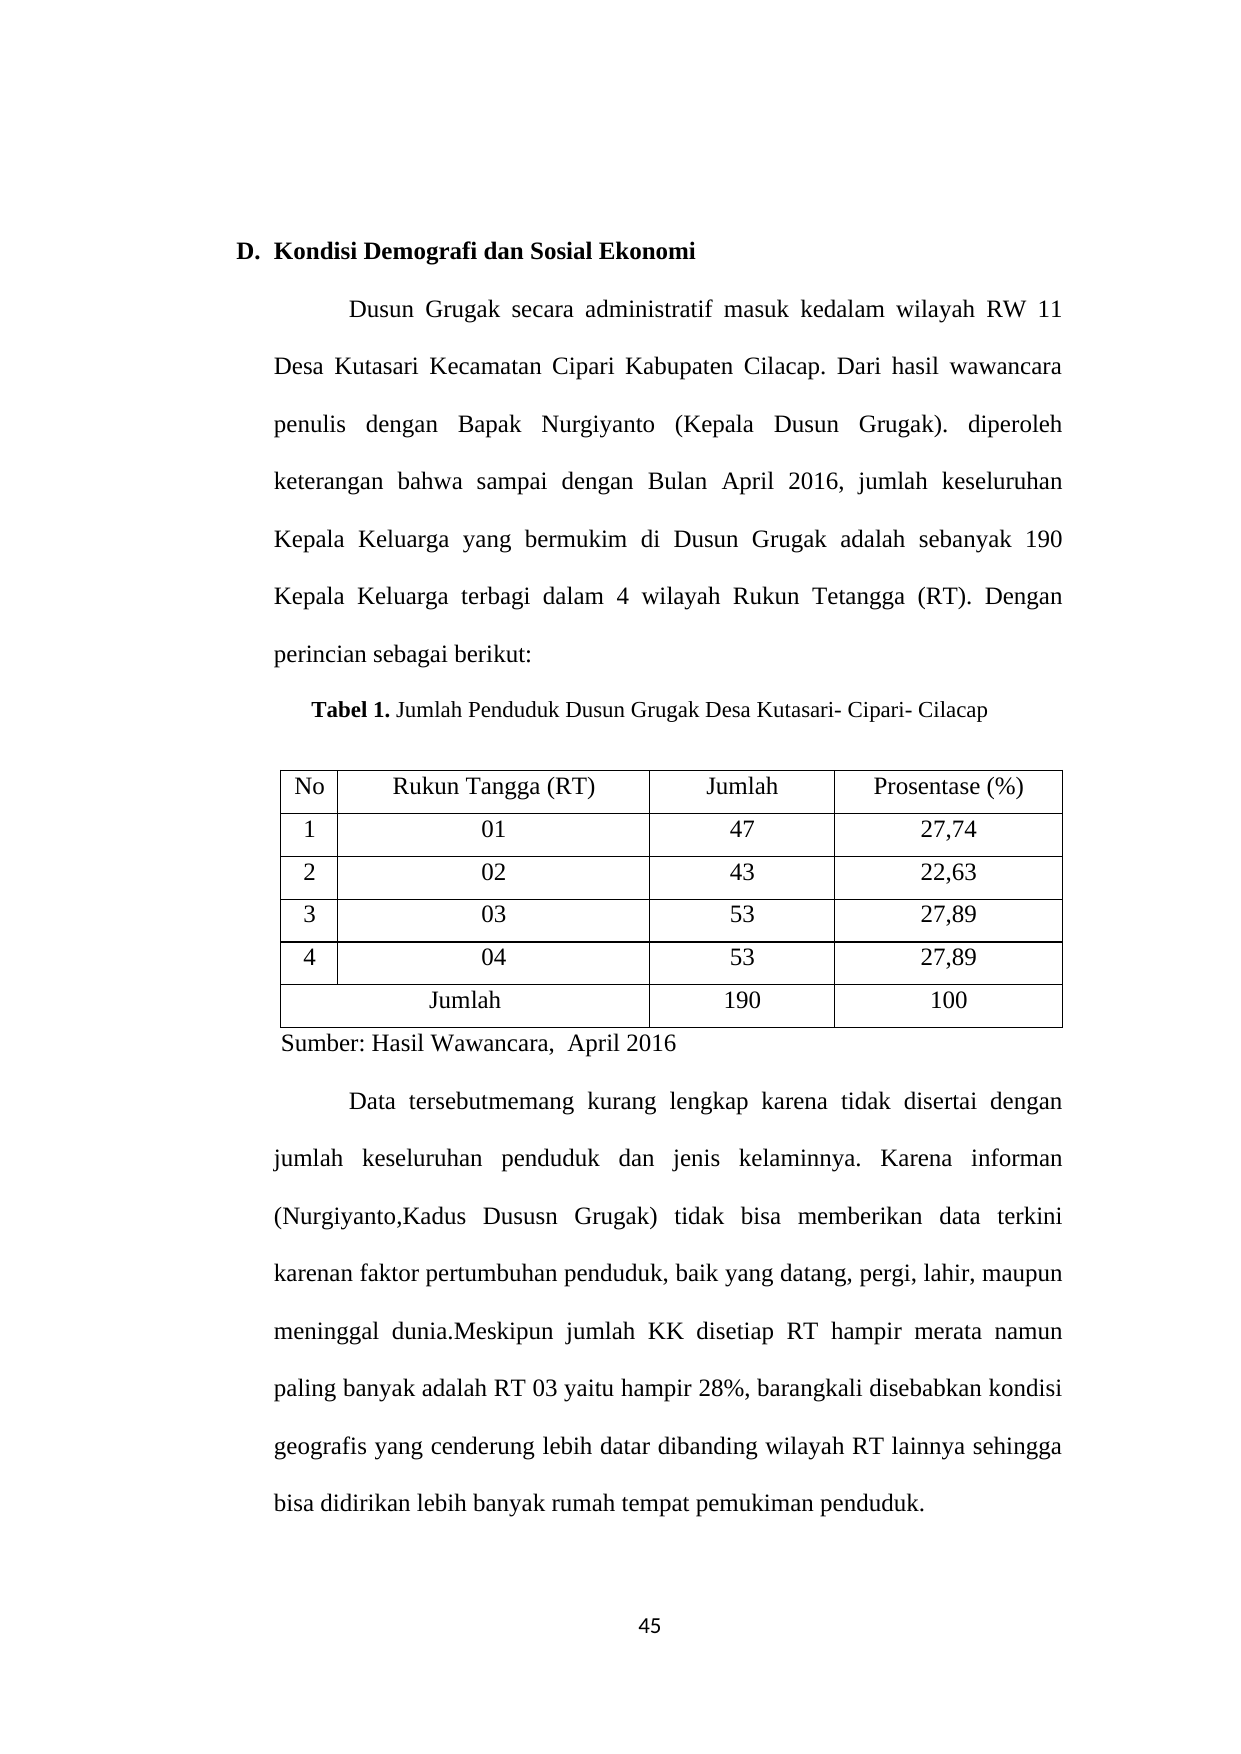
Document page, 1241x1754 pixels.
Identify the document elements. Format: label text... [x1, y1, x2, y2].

table_cell 27,89 [835, 943, 1062, 984]
table_cell 2 [281, 857, 337, 898]
table_cell 03 [338, 900, 649, 941]
table_cell 27,89 [835, 900, 1062, 941]
table_cell 27,74 [835, 814, 1062, 856]
table_cell 1 [281, 814, 337, 856]
table_header Jumlah [650, 771, 834, 813]
table_header Prosentase (%) [835, 771, 1062, 813]
table_cell 3 [281, 900, 337, 941]
table_cell 47 [650, 814, 834, 856]
list Data tersebutmemang kurang lengkap karena tidak disertai dengan jumlah keseluruhan penduduk dan jenis kelaminnya. Karena informan (Nurgiyanto,Kadus Dususn Grugak) tidak bisa memberikan data terkini karenan faktor pertumbuhan penduduk, baik yang datang, pergi, lahir, maupun meninggal dunia.Meskipun jumlah KK disetiap RT hampir merata namun paling banyak adalah RT 03 yaitu hampir 28%, barangkali disebabkan kondisi geografis yang cenderung lebih datar dibanding wilayah RT lainnya sehingga bisa didirikan lebih banyak rumah tempat pemukiman penduduk. [274, 1086, 1063, 1517]
table_cell 01 [338, 814, 649, 856]
table_cell 100 [835, 985, 1062, 1027]
table_cell 190 [650, 985, 834, 1027]
list Sumber: Hasil Wawancara, April 2016 [236, 1028, 1063, 1057]
table_cell Jumlah [281, 985, 649, 1027]
table_cell 43 [650, 857, 834, 898]
table_cell 53 [650, 900, 834, 941]
list Tabel 1. Jumlah Penduduk Dusun Grugak Desa Kutasari- Cipari- Cilacap [236, 696, 1063, 723]
table_cell 04 [338, 943, 649, 984]
table_cell 53 [650, 943, 834, 984]
table_cell 02 [338, 857, 649, 898]
table_header No [281, 771, 337, 813]
subtitle Kondisi Demografi dan Sosial Ekonomi [236, 236, 1063, 265]
table_header Rukun Tangga (RT) [338, 771, 649, 813]
list Dusun Grugak secara administratif masuk kedalam wilayah RW 11 Desa Kutasari Kecamatan Cipari Kabupaten Cilacap. Dari hasil wawancara penulis dengan Bapak Nurgiyanto (Kepala Dusun Grugak). diperoleh keterangan bahwa sampai dengan Bulan April 2016, jumlah keseluruhan Kepala Keluarga yang bermukim di Dusun Grugak adalah sebanyak 190 Kepala Keluarga terbagi dalam 4 wilayah Rukun Tetangga (RT). Dengan perincian sebagai berikut: [274, 294, 1063, 667]
table_cell 4 [281, 943, 337, 984]
table_cell 22,63 [835, 857, 1062, 898]
